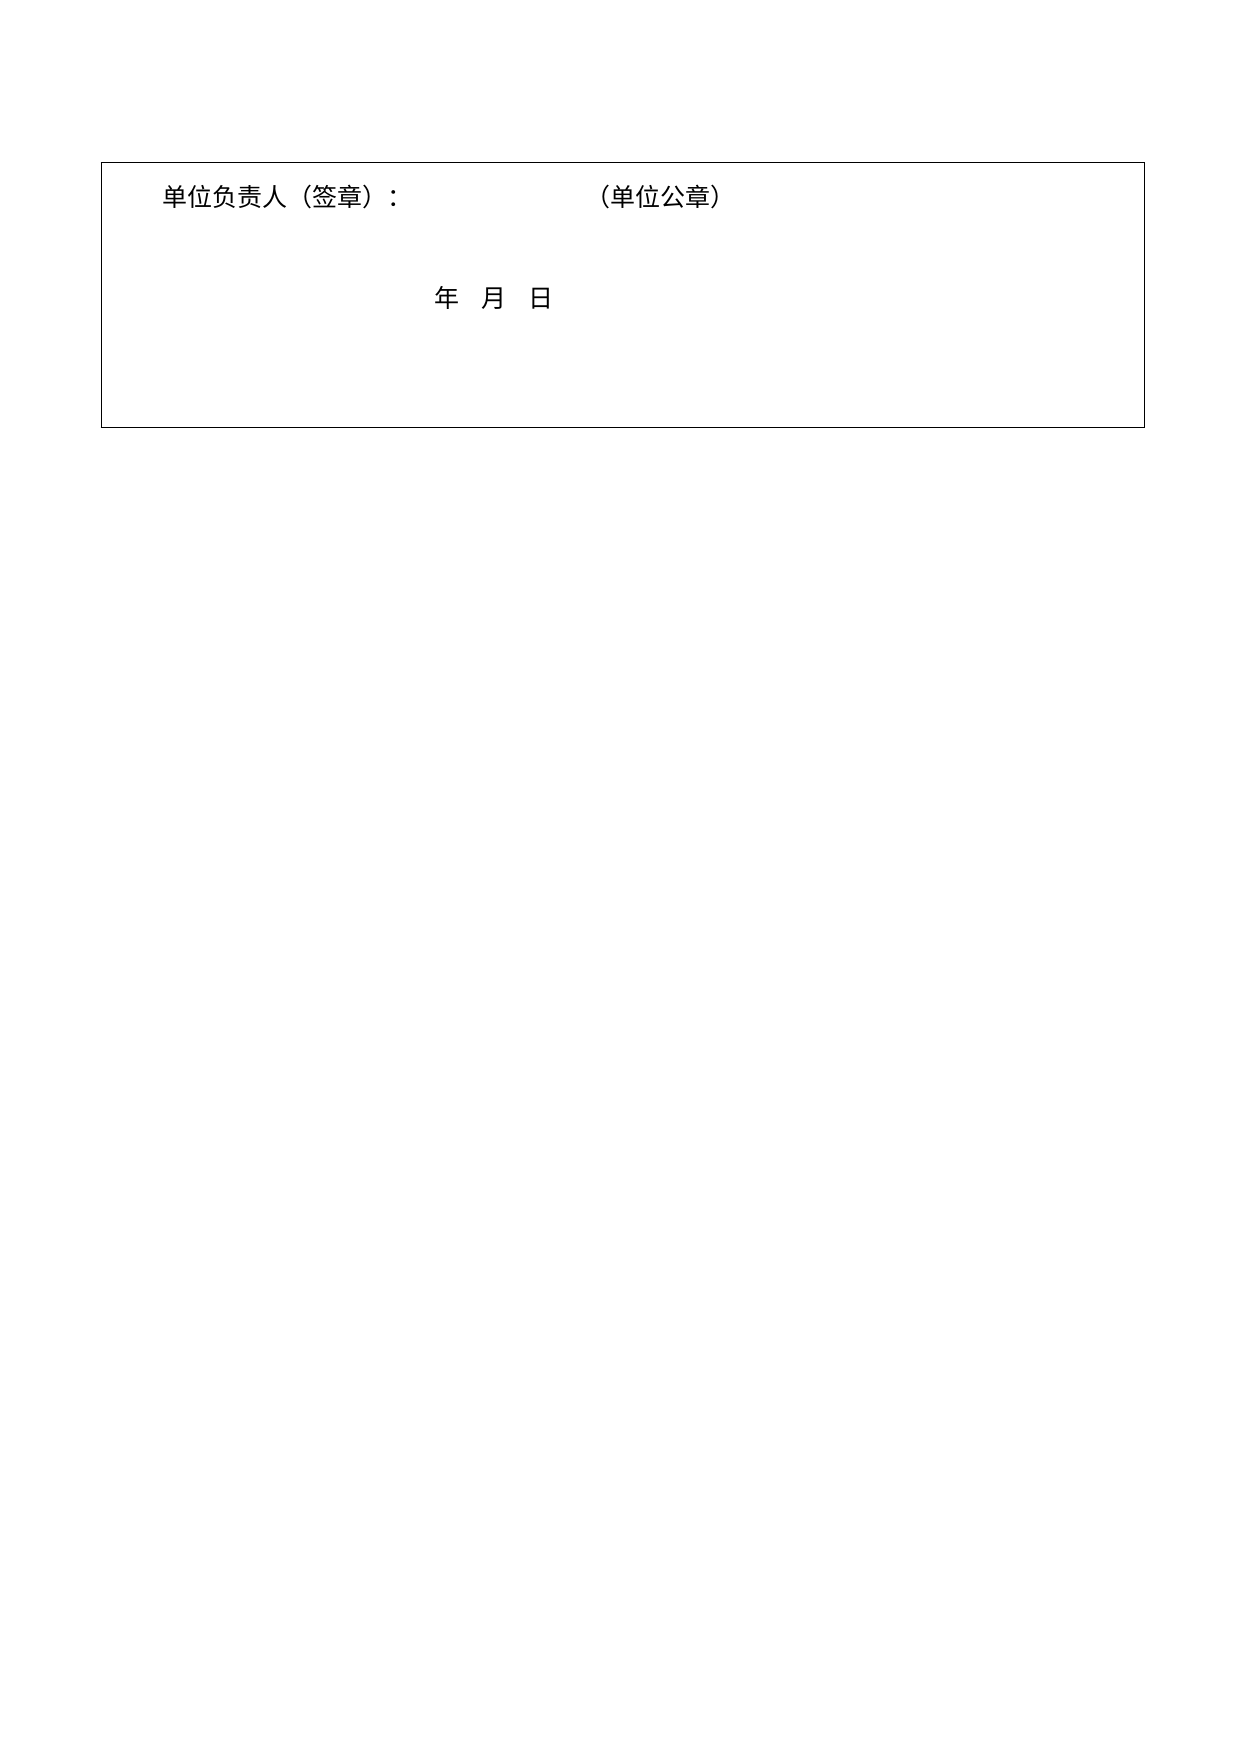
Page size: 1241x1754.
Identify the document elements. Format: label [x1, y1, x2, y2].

table_cell [102, 163, 1144, 427]
